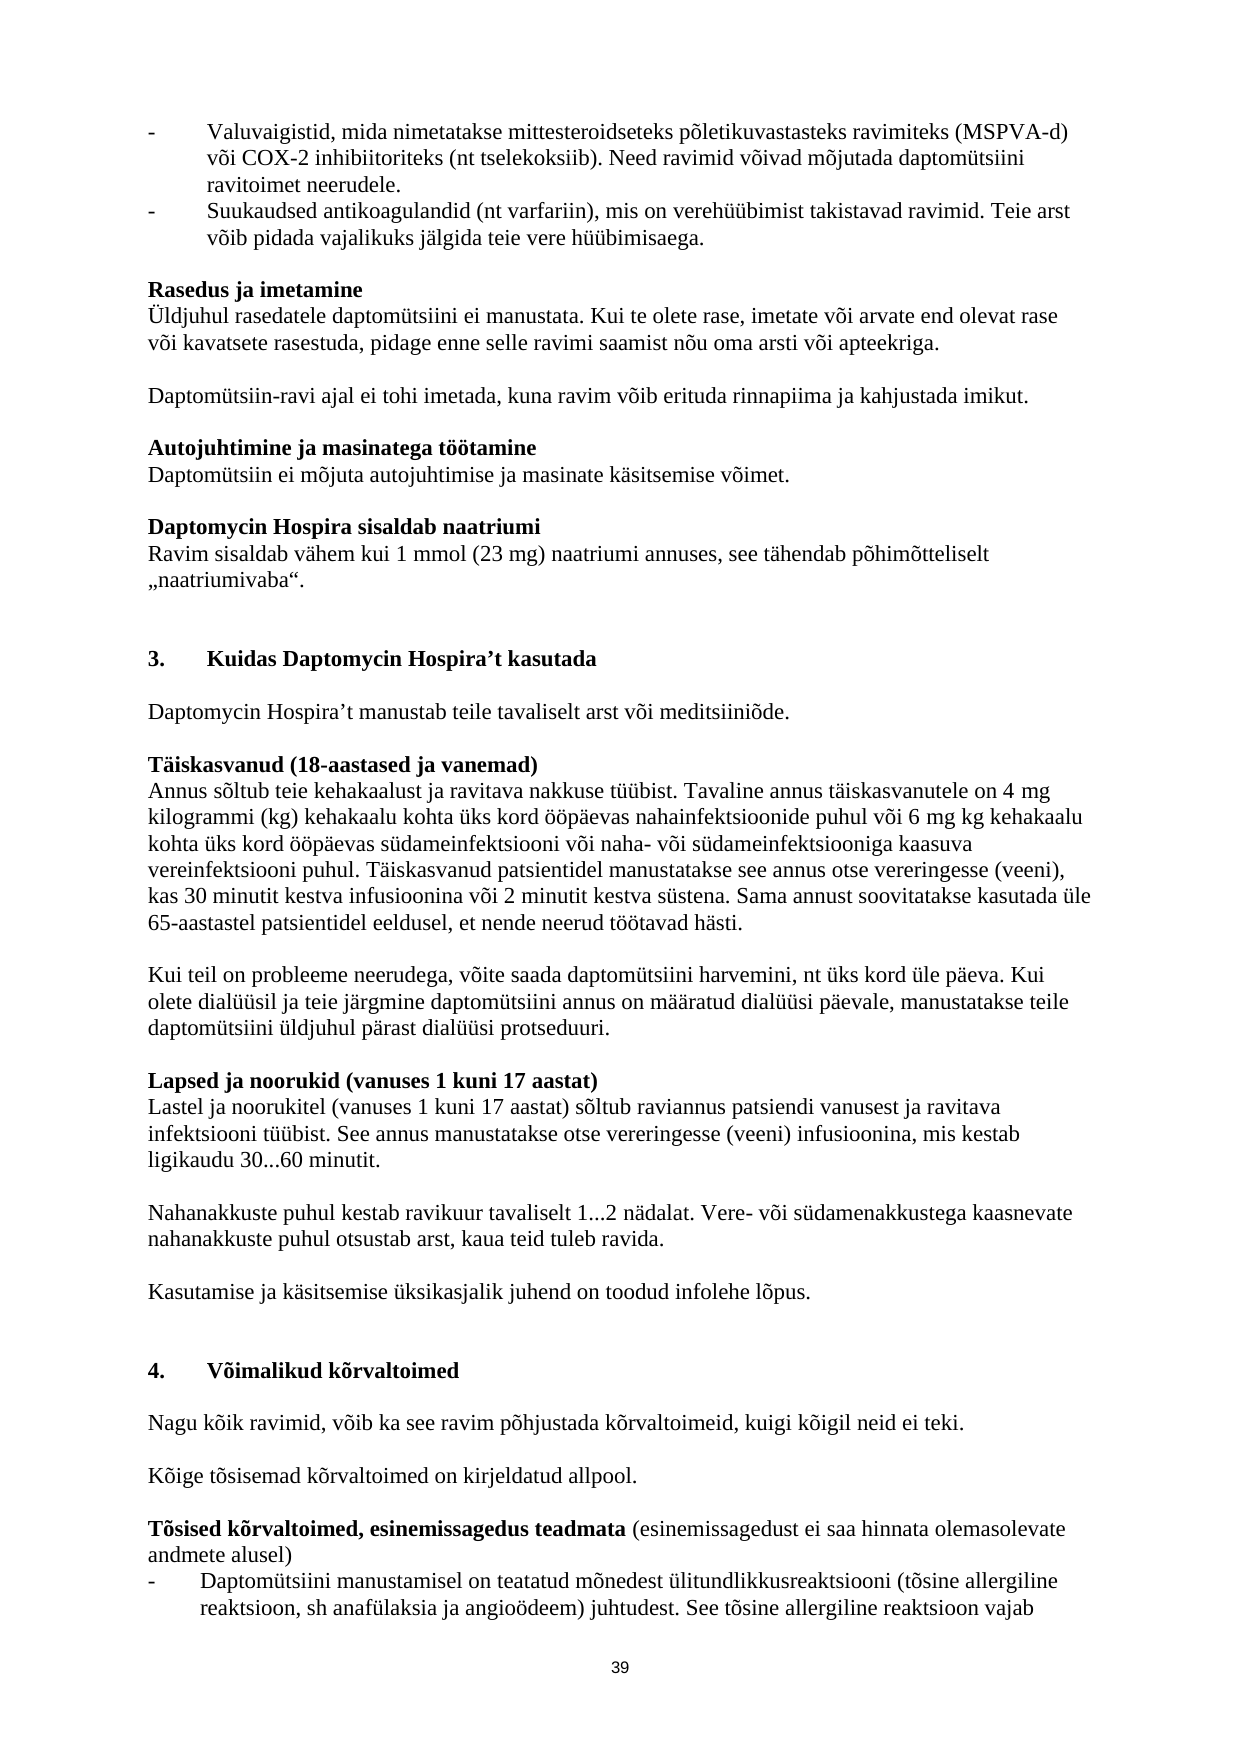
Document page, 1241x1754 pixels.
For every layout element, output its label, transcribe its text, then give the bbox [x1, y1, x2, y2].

text Kasutamise ja käsitsemise üksikasjalik juhend on toodud infolehe lõpus. [148, 1278, 1093, 1304]
text Autojuhtimine ja masinatega töötamine [148, 434, 1093, 461]
text Daptomycin Hospira’t manustab teile tavaliselt arst või meditsiiniõde. [148, 698, 1093, 724]
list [148, 1568, 1093, 1620]
text Lapsed ja noorukid (vanuses 1 kuni 17 aastat) [148, 1067, 1093, 1093]
text Kui teil on probleeme neerudega, võite saada daptomütsiini harvemini, nt üks kord üle päeva. Kui olete dialüüsil ja teie järgmine daptomütsiini annus on määratud dialüüsi päevale, manustatakse teile daptomütsiini üldjuhul pärast dialüüsi protseduuri. [148, 961, 1093, 1041]
text Daptomütsiin-ravi ajal ei tohi imetada, kuna ravim võib erituda rinnapiima ja kahjustada imikut. [148, 382, 1093, 408]
text Nahanakkuste puhul kestab ravikuur tavaliselt 1...2 nädalat. Vere- või südamenakkustega kaasnevate nahanakkuste puhul otsustab arst, kaua teid tuleb ravida. [148, 1199, 1093, 1251]
text Üldjuhul rasedatele daptomütsiini ei manustata. Kui te olete rase, imetate või arvate end olevat rase või kavatsete rasestuda, pidage enne selle ravimi saamist nõu oma arsti või apteekriga. [148, 303, 1093, 355]
text Nagu kõik ravimid, võib ka see ravim põhjustada kõrvaltoimeid, kuigi kõigil neid ei teki. [148, 1409, 1093, 1436]
text Kõige tõsisemad kõrvaltoimed on kirjeldatud allpool. [148, 1462, 1093, 1488]
list Ravim sisaldab vähem kui 1 mmol (23 mg) naatriumi annuses, see tähendab põhimõtteliselt „naatriumivaba“. [148, 540, 1093, 592]
text Lastel ja noorukitel (vanuses 1 kuni 17 aastat) sõltub raviannus patsiendi vanusest ja ravitava infektsiooni tüübist. See annus manustatakse otse vereringesse (veeni) infusioonina, mis kestab ligikaudu 30...60 minutit. [148, 1093, 1093, 1172]
list Valuvaigistid, mida nimetatakse mittesteroidseteks põletikuvastasteks ravimiteks (MSPVA-d) või COX-2 inhibiitoriteks (nt tselekoksiib). Need ravimid võivad mõjutada daptomütsiini ravitoimet neerudele. [148, 118, 1093, 197]
text 3. Kuidas Daptomycin Hospira’t kasutada [148, 645, 1093, 672]
list Suukaudsed antikoagulandid (nt varfariin), mis on verehüübimist takistavad ravimid. Teie arst võib pidada vajalikuks jälgida teie vere hüübimisaega. [148, 197, 1093, 250]
text Rasedus ja imetamine [148, 276, 1093, 303]
text Daptomütsiin ei mõjuta autojuhtimise ja masinate käsitsemise võimet. [148, 461, 1093, 487]
text Tõsised kõrvaltoimed, esinemissagedus teadmata (esinemissagedust ei saa hinnata olemasolevate andmete alusel) [148, 1515, 1093, 1568]
text 4. Võimalikud kõrvaltoimed [148, 1357, 1093, 1383]
list Täiskasvanud (18-aastased ja vanemad) [148, 751, 1093, 777]
list Daptomycin Hospira sisaldab naatriumi [148, 513, 1093, 540]
text Annus sõltub teie kehakaalust ja ravitava nakkuse tüübist. Tavaline annus täiskasvanutele on 4 mg kilogrammi (kg) kehakaalu kohta üks kord ööpäevas nahainfektsioonide puhul või 6 mg kg kehakaalu kohta üks kord ööpäevas südameinfektsiooni või naha- või südameinfektsiooniga kaasuva vereinfektsiooni puhul. Täiskasvanud patsientidel manustatakse see annus otse vereringesse (veeni), kas 30 minutit kestva infusioonina või 2 minutit kestva süstena. Sama annust soovitatakse kasutada üle 65-aastastel patsientidel eeldusel, et nende neerud töötavad hästi. [148, 777, 1093, 935]
